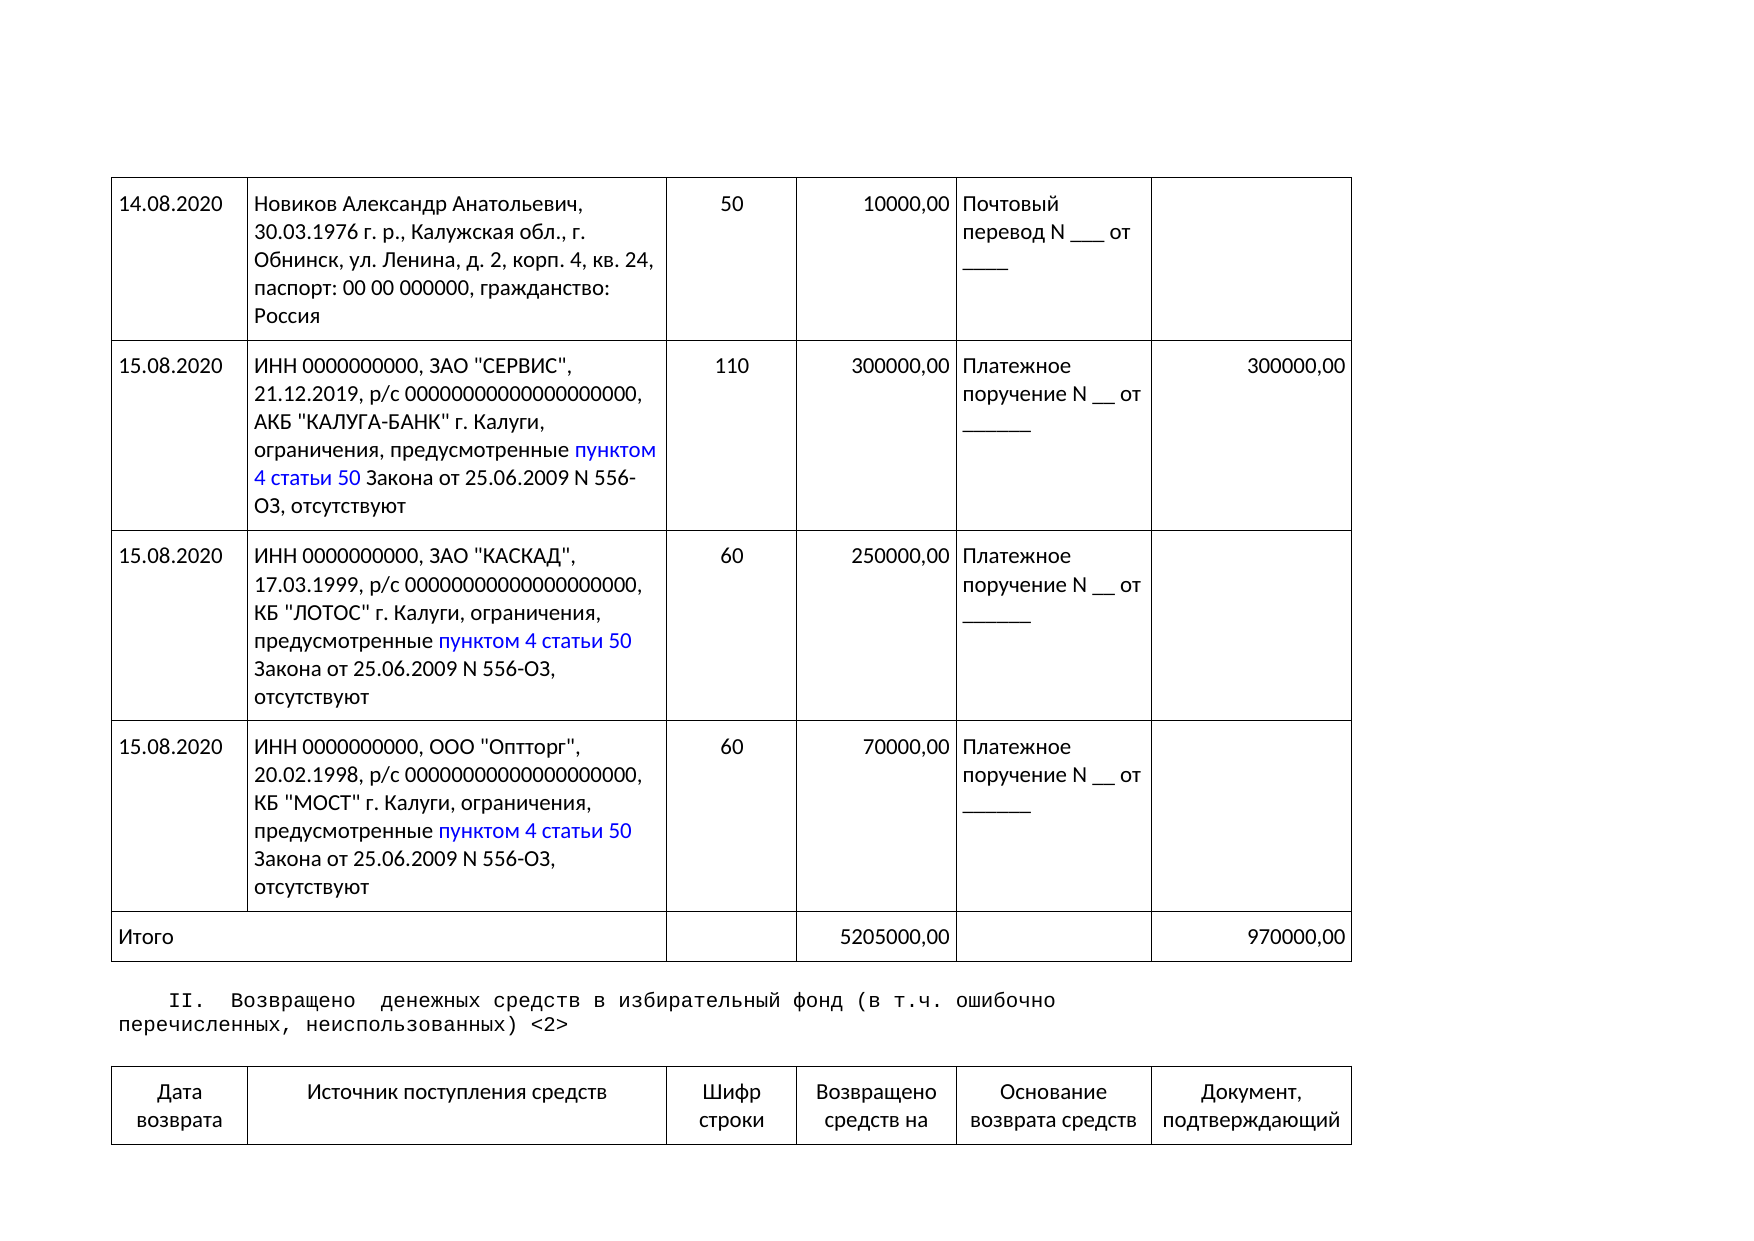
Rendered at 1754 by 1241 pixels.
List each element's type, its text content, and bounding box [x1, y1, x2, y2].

table_cell 15.08.2020 [112, 341, 247, 530]
table_cell Почтовый перевод N ___ от ____ [957, 178, 1151, 339]
table_cell 60 [667, 721, 796, 911]
table_cell [1152, 178, 1351, 339]
table_cell Новиков Александр Анатольевич, 30.03.1976 г. р., Калужская обл., г. Обнинск, ул. Ленина, д. 2, корп. 4, кв. 24, паспорт: 00 00 000000, гражданство: Россия [248, 178, 666, 339]
table_cell 5205000,00 [797, 912, 956, 961]
table_cell Платежное поручение N __ от ______ [957, 531, 1151, 720]
table_cell Платежное поручение N __ от ______ [957, 341, 1151, 530]
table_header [112, 1067, 247, 1144]
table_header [957, 1067, 1151, 1144]
table_cell Платежное поручение N __ от ______ [957, 721, 1151, 911]
table_cell [667, 912, 796, 961]
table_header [1152, 1067, 1351, 1144]
table_cell ИНН 0000000000, ЗАО "СЕРВИС", 21.12.2019, р/с 00000000000000000000, АКБ "КАЛУГА-БАНК" г. Калуги, ограничения, предусмотренные пунктом 4 статьи 50 Закона от 25.06.2009 N 556-ОЗ, отсутствуют [248, 341, 666, 530]
table_cell Итого [112, 912, 666, 961]
text перечисленных, неиспользованных) <2> [118, 1014, 1636, 1037]
table_cell ИНН 0000000000, ЗАО "КАСКАД", 17.03.1999, р/с 00000000000000000000, КБ "ЛОТОС" г. Калуги, ограничения, предусмотренные пунктом 4 статьи 50 Закона от 25.06.2009 N 556-ОЗ, отсутствуют [248, 531, 666, 720]
table_cell [1152, 531, 1351, 720]
table_cell 14.08.2020 [112, 178, 247, 339]
table_cell 970000,00 [1152, 912, 1351, 961]
table_cell 50 [667, 178, 796, 339]
table_cell [1152, 721, 1351, 911]
table_cell 250000,00 [797, 531, 956, 720]
table_cell 10000,00 [797, 178, 956, 339]
table_cell 300000,00 [1152, 341, 1351, 530]
text II. Возвращено денежных средств в избирательный фонд (в т.ч. ошибочно [118, 990, 1636, 1014]
table_cell 70000,00 [797, 721, 956, 911]
table_cell 300000,00 [797, 341, 956, 530]
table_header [248, 1067, 666, 1144]
table_cell 110 [667, 341, 796, 530]
table_cell ИНН 0000000000, ООО "Оптторг", 20.02.1998, р/с 00000000000000000000, КБ "МОСТ" г. Калуги, ограничения, предусмотренные пунктом 4 статьи 50 Закона от 25.06.2009 N 556-ОЗ, отсутствуют [248, 721, 666, 911]
table_cell 15.08.2020 [112, 531, 247, 720]
table_cell 15.08.2020 [112, 721, 247, 911]
table_cell 60 [667, 531, 796, 720]
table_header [797, 1067, 956, 1144]
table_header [667, 1067, 796, 1144]
table_cell [957, 912, 1151, 961]
